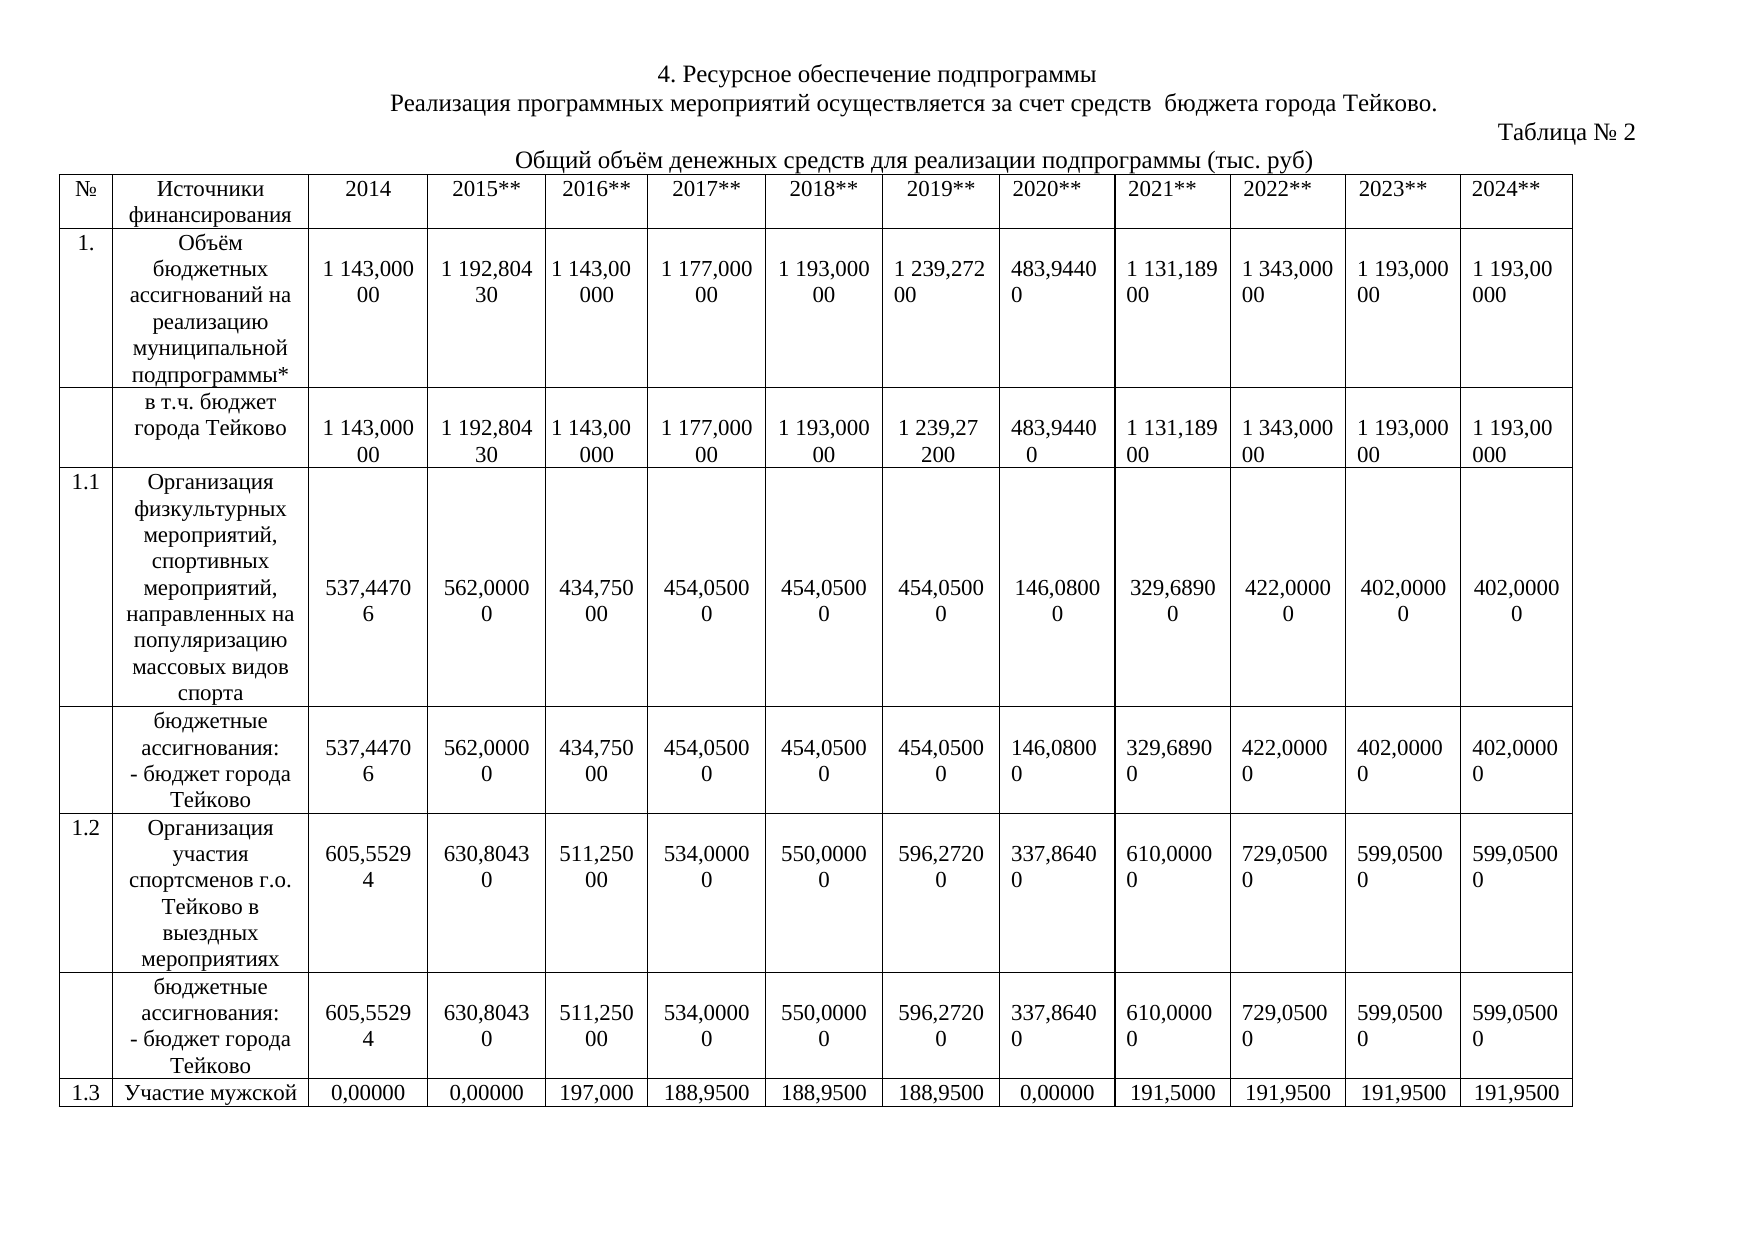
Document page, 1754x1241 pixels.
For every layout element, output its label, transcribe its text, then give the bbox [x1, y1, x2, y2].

table_cell 537,44706 [309, 707, 427, 813]
table_cell 534,00000 [648, 814, 765, 972]
table_cell 599,05000 [1346, 973, 1460, 1078]
table_cell 402,00000 [1346, 468, 1460, 706]
table_header № [60, 175, 112, 228]
table_header 2018** [766, 175, 882, 228]
table_cell 630,80430 [428, 814, 545, 972]
table_cell 0,00000 [309, 1079, 427, 1106]
table_cell 422,00000 [1231, 468, 1345, 706]
table_cell 434,75000 [546, 707, 647, 813]
table_cell 1 239,27200 [883, 388, 999, 467]
text 4. Ресурсное обеспечение подпрограммы [118, 59, 1636, 88]
table_cell 454,05000 [883, 468, 999, 706]
table_cell 188,95000 [648, 1079, 765, 1106]
table_cell 1 193,00000 [1461, 229, 1572, 387]
table_cell 550,00000 [766, 814, 882, 972]
table_cell 402,00000 [1346, 707, 1460, 813]
table_cell 329,68900 [1116, 468, 1230, 706]
table_cell 605,55294 [309, 814, 427, 972]
table_cell 596,27200 [883, 973, 999, 1078]
table_cell 1 177,00000 [648, 229, 765, 387]
table_cell 1 143,00000 [309, 388, 427, 467]
table_cell Объём бюджетных ассигнований на реализацию муниципальной подпрограммы* [113, 229, 308, 387]
table_header 2020** [1000, 175, 1114, 228]
table_cell 1 131,18900 [1116, 229, 1230, 387]
table_cell 191,95000 [1231, 1079, 1345, 1106]
table_cell [60, 973, 112, 1078]
table_cell 1 193,00000 [1461, 388, 1572, 467]
table_cell 1 343,00000 [1231, 388, 1345, 467]
table_cell 1 143,00000 [546, 388, 647, 467]
table_header 2019** [883, 175, 999, 228]
table_cell 188,95000 [766, 1079, 882, 1106]
table_cell 729,05000 [1231, 814, 1345, 972]
table_header 2022** [1231, 175, 1345, 228]
table_cell 605,55294 [309, 973, 427, 1078]
text Реализация программных мероприятий осуществляется за счет средств бюджета города Тейково. [118, 88, 1636, 117]
table_cell 1.3 [60, 1079, 112, 1106]
table_header 2016** [546, 175, 647, 228]
table_cell 1 193,00000 [766, 388, 882, 467]
table_cell 422,00000 [1231, 707, 1345, 813]
table_cell 1.1 [60, 468, 112, 706]
table_cell 454,05000 [766, 468, 882, 706]
table_cell 550,00000 [766, 973, 882, 1078]
table_cell 454,05000 [883, 707, 999, 813]
table_header Источники финансирования [113, 175, 308, 228]
table_cell 191,95000 [1346, 1079, 1460, 1106]
table_cell 191,95000 [1461, 1079, 1572, 1106]
table_cell 146,08000 [1000, 707, 1114, 813]
table_cell Организация физкультурных мероприятий, спортивных мероприятий, направленных на популяризацию массовых видов спорта [113, 468, 308, 706]
table_cell 534,00000 [648, 973, 765, 1078]
table_cell 1 143,00000 [546, 229, 647, 387]
table_cell 599,05000 [1461, 814, 1572, 972]
table_header 2014 [309, 175, 427, 228]
table_cell 596,27200 [883, 814, 999, 972]
table_cell 454,05000 [648, 707, 765, 813]
table_cell 1 131,18900 [1116, 388, 1230, 467]
table_cell 1 193,00000 [766, 229, 882, 387]
table_cell 1 193,00000 [1346, 229, 1460, 387]
table_cell 630,80430 [428, 973, 545, 1078]
table_cell 337,86400 [1000, 814, 1114, 972]
table_cell 188,95000 [883, 1079, 999, 1106]
table_cell 1 193,00000 [1346, 388, 1460, 467]
table_cell 434,75000 [546, 468, 647, 706]
table_cell 483,94400 [1000, 388, 1114, 467]
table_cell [113, 1079, 308, 1106]
table_cell 1 143,00000 [309, 229, 427, 387]
table_cell Организация участия спортсменов г.о. Тейково в выездных мероприятиях [113, 814, 308, 972]
table_cell 483,94400 [1000, 229, 1114, 387]
table_cell 610,00000 [1116, 814, 1230, 972]
table_cell 1.2 [60, 814, 112, 972]
table_header 2015** [428, 175, 545, 228]
table_cell 402,00000 [1461, 707, 1572, 813]
table_cell 562,00000 [428, 468, 545, 706]
table_cell 402,00000 [1461, 468, 1572, 706]
table_cell [60, 707, 112, 813]
table_cell в т.ч. бюджет города Тейково [113, 388, 308, 467]
table_cell 1 192,80430 [428, 388, 545, 467]
table_cell 454,05000 [766, 707, 882, 813]
table_cell 599,05000 [1346, 814, 1460, 972]
table_cell 537,44706 [309, 468, 427, 706]
table_header 2023** [1346, 175, 1460, 228]
table_cell 562,00000 [428, 707, 545, 813]
table_header 2021** [1116, 175, 1230, 228]
table_header 2017** [648, 175, 765, 228]
table_cell 1 192,80430 [428, 229, 545, 387]
table_cell 191,50000 [1116, 1079, 1230, 1106]
table_cell 610,00000 [1116, 973, 1230, 1078]
table_cell [60, 388, 112, 467]
table_cell бюджетные ассигнования: - бюджет города Тейково [113, 707, 308, 813]
table_cell 0,00000 [1000, 1079, 1114, 1106]
table_cell 511,25000 [546, 973, 647, 1078]
table_cell 454,05000 [648, 468, 765, 706]
table_header 2024** [1461, 175, 1572, 228]
table_cell 337,86400 [1000, 973, 1114, 1078]
table_cell 0,00000 [428, 1079, 545, 1106]
table_cell 1 177,00000 [648, 388, 765, 467]
table_cell 1 343,00000 [1231, 229, 1345, 387]
text Общий объём денежных средств для реализации подпрограммы (тыс. руб) [118, 145, 1636, 174]
table_cell 729,05000 [1231, 973, 1345, 1078]
table_cell 1. [60, 229, 112, 387]
table_cell 329,68900 [1116, 707, 1230, 813]
table_cell 197,00000 [546, 1079, 647, 1106]
text Таблица № 2 [118, 117, 1636, 145]
table_cell 1 239,27200 [883, 229, 999, 387]
table_cell 146,08000 [1000, 468, 1114, 706]
table_cell 599,05000 [1461, 973, 1572, 1078]
table_cell 511,25000 [546, 814, 647, 972]
table_cell бюджетные ассигнования: - бюджет города Тейково [113, 973, 308, 1078]
